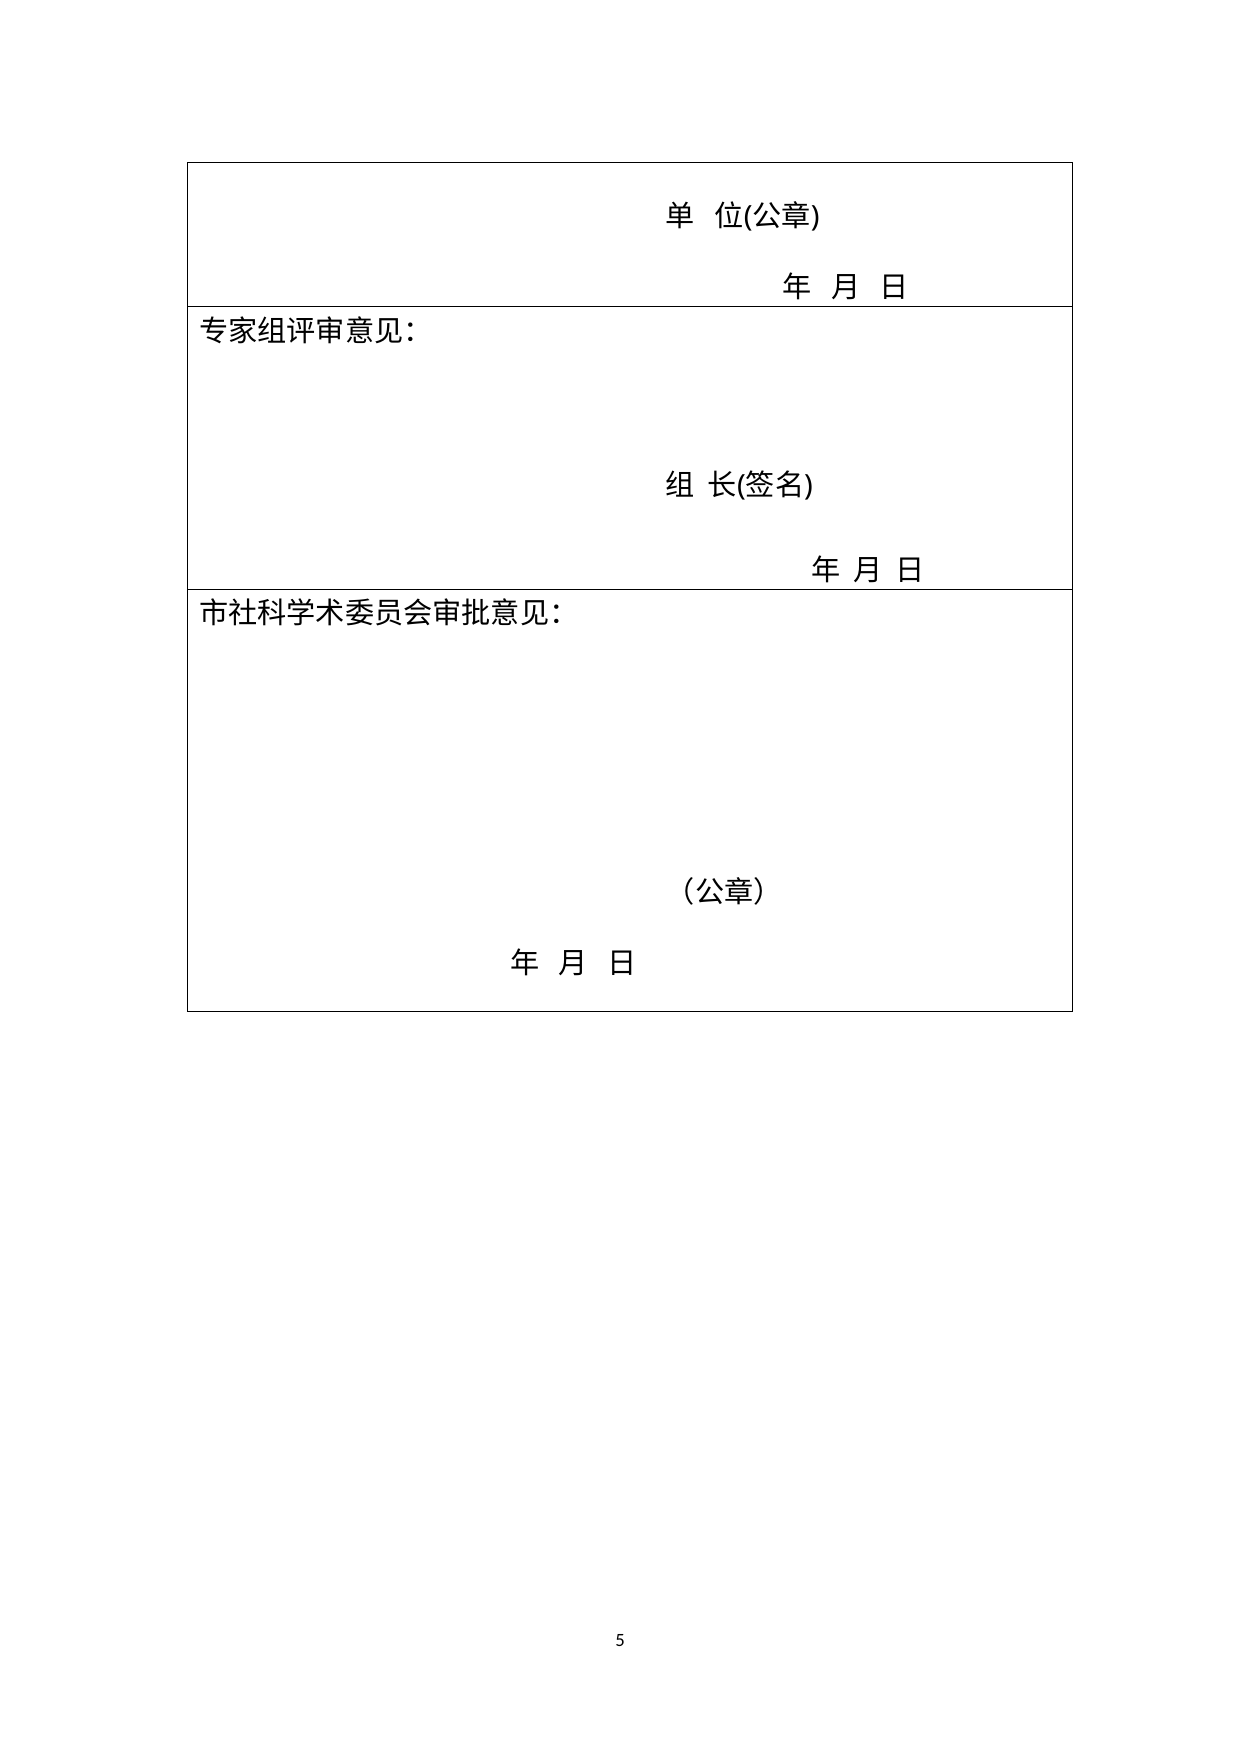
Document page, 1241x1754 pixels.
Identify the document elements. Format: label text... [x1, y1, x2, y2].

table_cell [188, 163, 1072, 306]
table_cell 专家组评审意见： 组 长(签名) 年 月 日 [188, 307, 1072, 589]
table_cell 市社科学术委员会审批意见： （公章） 年 月 日 [188, 590, 1072, 1011]
